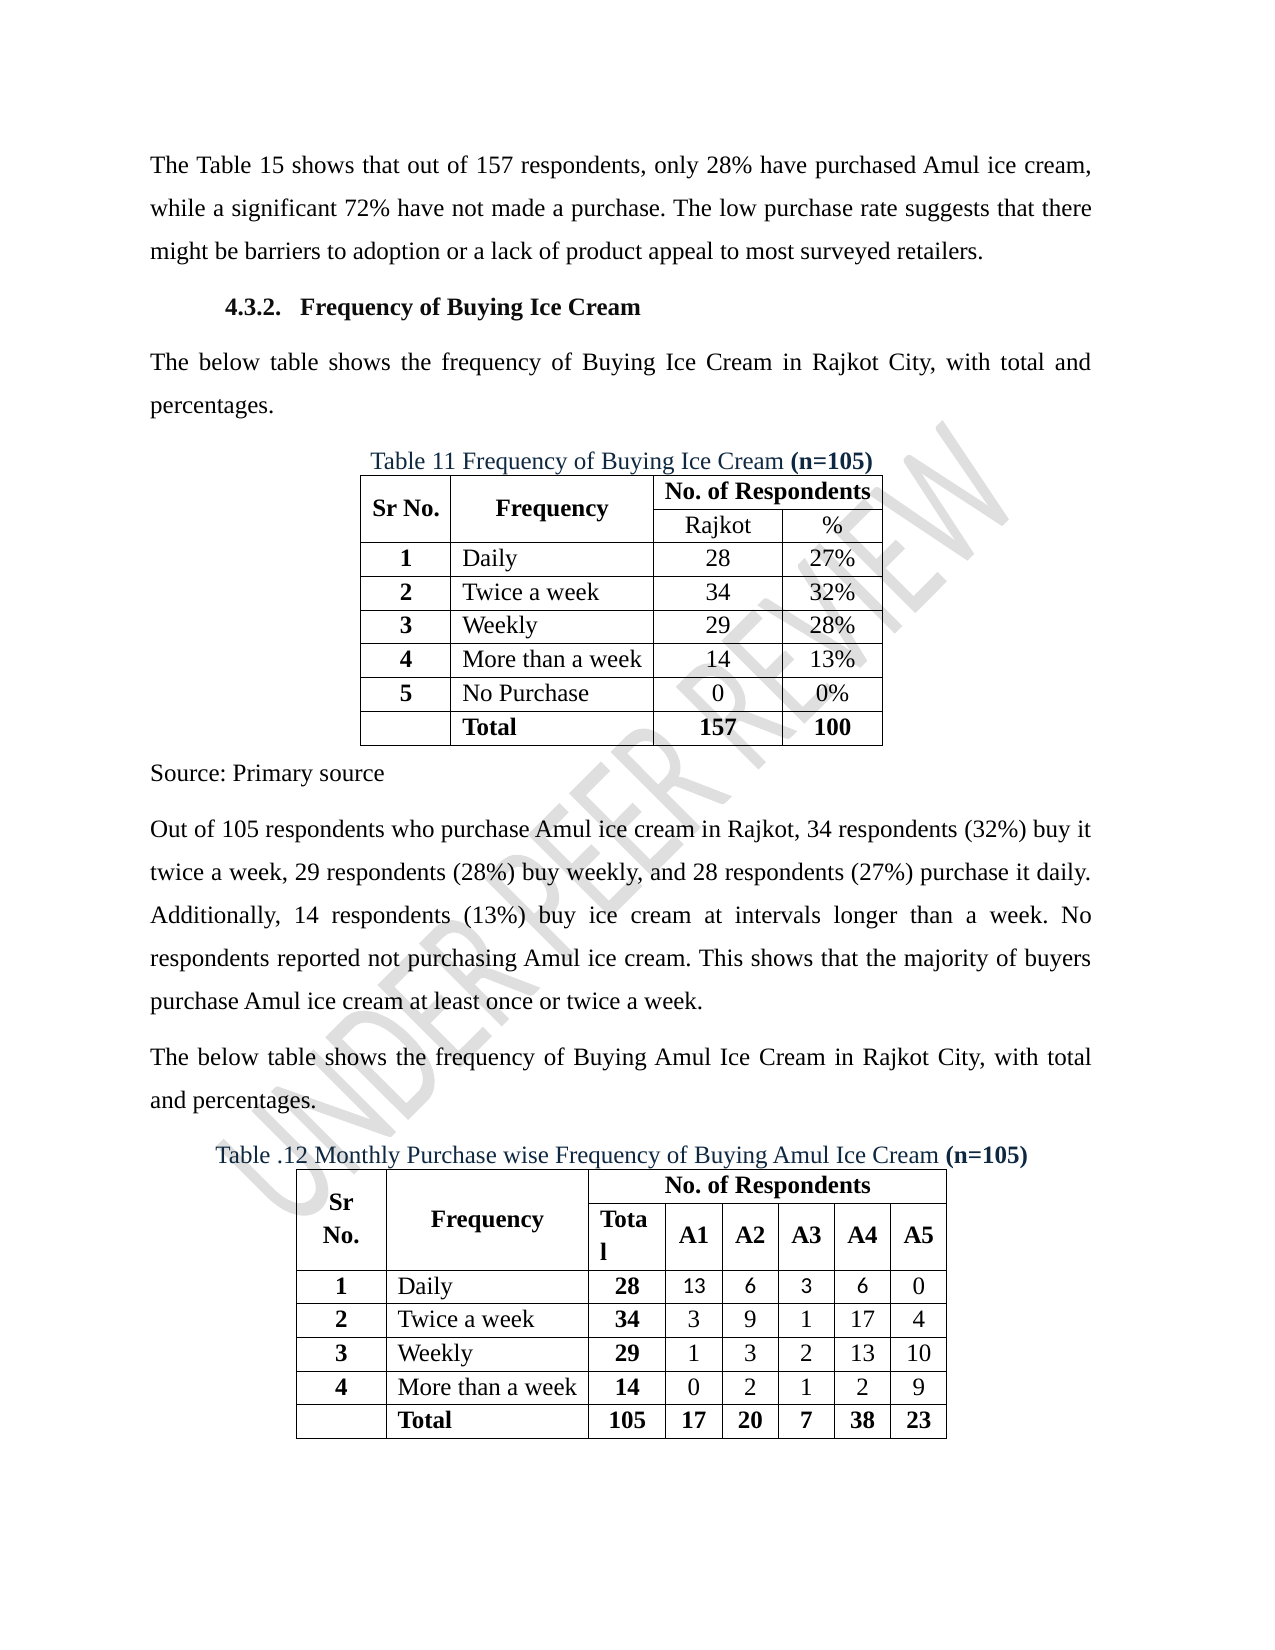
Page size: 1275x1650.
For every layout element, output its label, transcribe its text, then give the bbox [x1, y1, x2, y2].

table_cell More than a week [451, 644, 653, 677]
table_cell 4 [361, 644, 450, 677]
table_header Frequency [451, 476, 653, 542]
text The below table shows the frequency of Buying Ice Cream in Rajkot City, with total and percentages. [150, 347, 1093, 419]
table_cell 29 [589, 1338, 665, 1371]
table_cell 23 [891, 1405, 946, 1438]
table_cell 0 [891, 1271, 946, 1303]
table_cell Twice a week [451, 577, 653, 609]
text Source: Primary source [150, 758, 1093, 787]
table_cell 2 [361, 577, 450, 609]
table_cell 4 [891, 1304, 946, 1337]
table_cell 0 [654, 678, 782, 711]
table_cell 2 [835, 1372, 890, 1404]
table_cell 1 [361, 543, 450, 576]
text The below table shows the frequency of Buying Amul Ice Cream in Rajkot City, with total and percentages. [150, 1042, 1093, 1114]
table_cell 13% [783, 644, 882, 677]
table_cell 34 [654, 577, 782, 609]
table_cell No Purchase [451, 678, 653, 711]
table_cell % [783, 510, 882, 542]
table_cell Total [589, 1204, 665, 1270]
table_cell A1 [666, 1204, 722, 1270]
table_cell 4 [297, 1372, 386, 1404]
table_header No. of Respondents [654, 476, 882, 509]
table_cell 105 [589, 1405, 665, 1438]
table_cell 2 [779, 1338, 834, 1371]
table_cell Daily [451, 543, 653, 576]
table_cell 27% [783, 543, 882, 576]
table_cell 13 [666, 1271, 722, 1303]
table_cell 17 [835, 1304, 890, 1337]
table_cell 3 [361, 611, 450, 643]
table_cell 32% [783, 577, 882, 609]
table_cell 5 [361, 678, 450, 711]
table_cell A4 [835, 1204, 890, 1270]
table_cell 2 [297, 1304, 386, 1337]
table_cell 14 [654, 644, 782, 677]
table_cell 7 [779, 1405, 834, 1438]
table_cell 17 [666, 1405, 722, 1438]
table_cell Total [451, 712, 653, 744]
table_cell 1 [297, 1271, 386, 1303]
table_cell 9 [891, 1372, 946, 1404]
table_cell [361, 712, 450, 744]
table_cell A3 [779, 1204, 834, 1270]
table_cell 20 [723, 1405, 778, 1438]
text Table .12 Monthly Purchase wise Frequency of Buying Amul Ice Cream (n=105) [150, 1141, 1093, 1169]
table_cell 3 [297, 1338, 386, 1371]
table_cell 1 [779, 1304, 834, 1337]
table_cell 10 [891, 1338, 946, 1371]
table_cell 2 [723, 1372, 778, 1404]
table_cell 3 [779, 1271, 834, 1303]
table_cell 6 [723, 1271, 778, 1303]
table_cell 100 [783, 712, 882, 744]
table_cell 3 [666, 1304, 722, 1337]
table_header Sr No. [297, 1170, 386, 1270]
table_cell 13 [835, 1338, 890, 1371]
table_cell 28% [783, 611, 882, 643]
table_cell 157 [654, 712, 782, 744]
table_cell 14 [589, 1372, 665, 1404]
table_cell 6 [835, 1271, 890, 1303]
table_cell Total [387, 1405, 588, 1438]
table_cell Twice a week [387, 1304, 588, 1337]
table_cell 0% [783, 678, 882, 711]
table_cell 3 [723, 1338, 778, 1371]
table_cell More than a week [387, 1372, 588, 1404]
table_cell Weekly [451, 611, 653, 643]
list Frequency of Buying Ice Cream [225, 292, 1093, 321]
table_cell 1 [779, 1372, 834, 1404]
table_cell 0 [666, 1372, 722, 1404]
table_cell 28 [589, 1271, 665, 1303]
table_header Sr No. [361, 476, 450, 542]
table_cell [297, 1405, 386, 1438]
table_header Frequency [387, 1170, 588, 1270]
table_cell 34 [589, 1304, 665, 1337]
text Out of 105 respondents who purchase Amul ice cream in Rajkot, 34 respondents (32%) buy it twice a week, 29 respondents (28%) buy weekly, and 28 respondents (27%) purchase it daily. Additionally, 14 respondents (13%) buy ice cream at intervals longer than a week. No respondents reported not purchasing Amul ice cream. This shows that the majority of buyers purchase Amul ice cream at least once or twice a week. [150, 814, 1093, 1015]
text The Table 15 shows that out of 157 respondents, only 28% have purchased Amul ice cream, while a significant 72% have not made a purchase. The low purchase rate suggests that there might be barriers to adoption or a lack of product appeal to most surveyed retailers. [150, 150, 1093, 265]
table_header No. of Respondents [589, 1170, 946, 1203]
table_cell 29 [654, 611, 782, 643]
text Table 11 Frequency of Buying Ice Cream (n=105) [150, 446, 1093, 475]
table_cell Rajkot [654, 510, 782, 542]
table_cell A2 [723, 1204, 778, 1270]
table_cell Daily [387, 1271, 588, 1303]
table_cell A5 [891, 1204, 946, 1270]
table_cell 38 [835, 1405, 890, 1438]
table_cell 28 [654, 543, 782, 576]
table_cell 9 [723, 1304, 778, 1337]
table_cell Weekly [387, 1338, 588, 1371]
table_cell 1 [666, 1338, 722, 1371]
